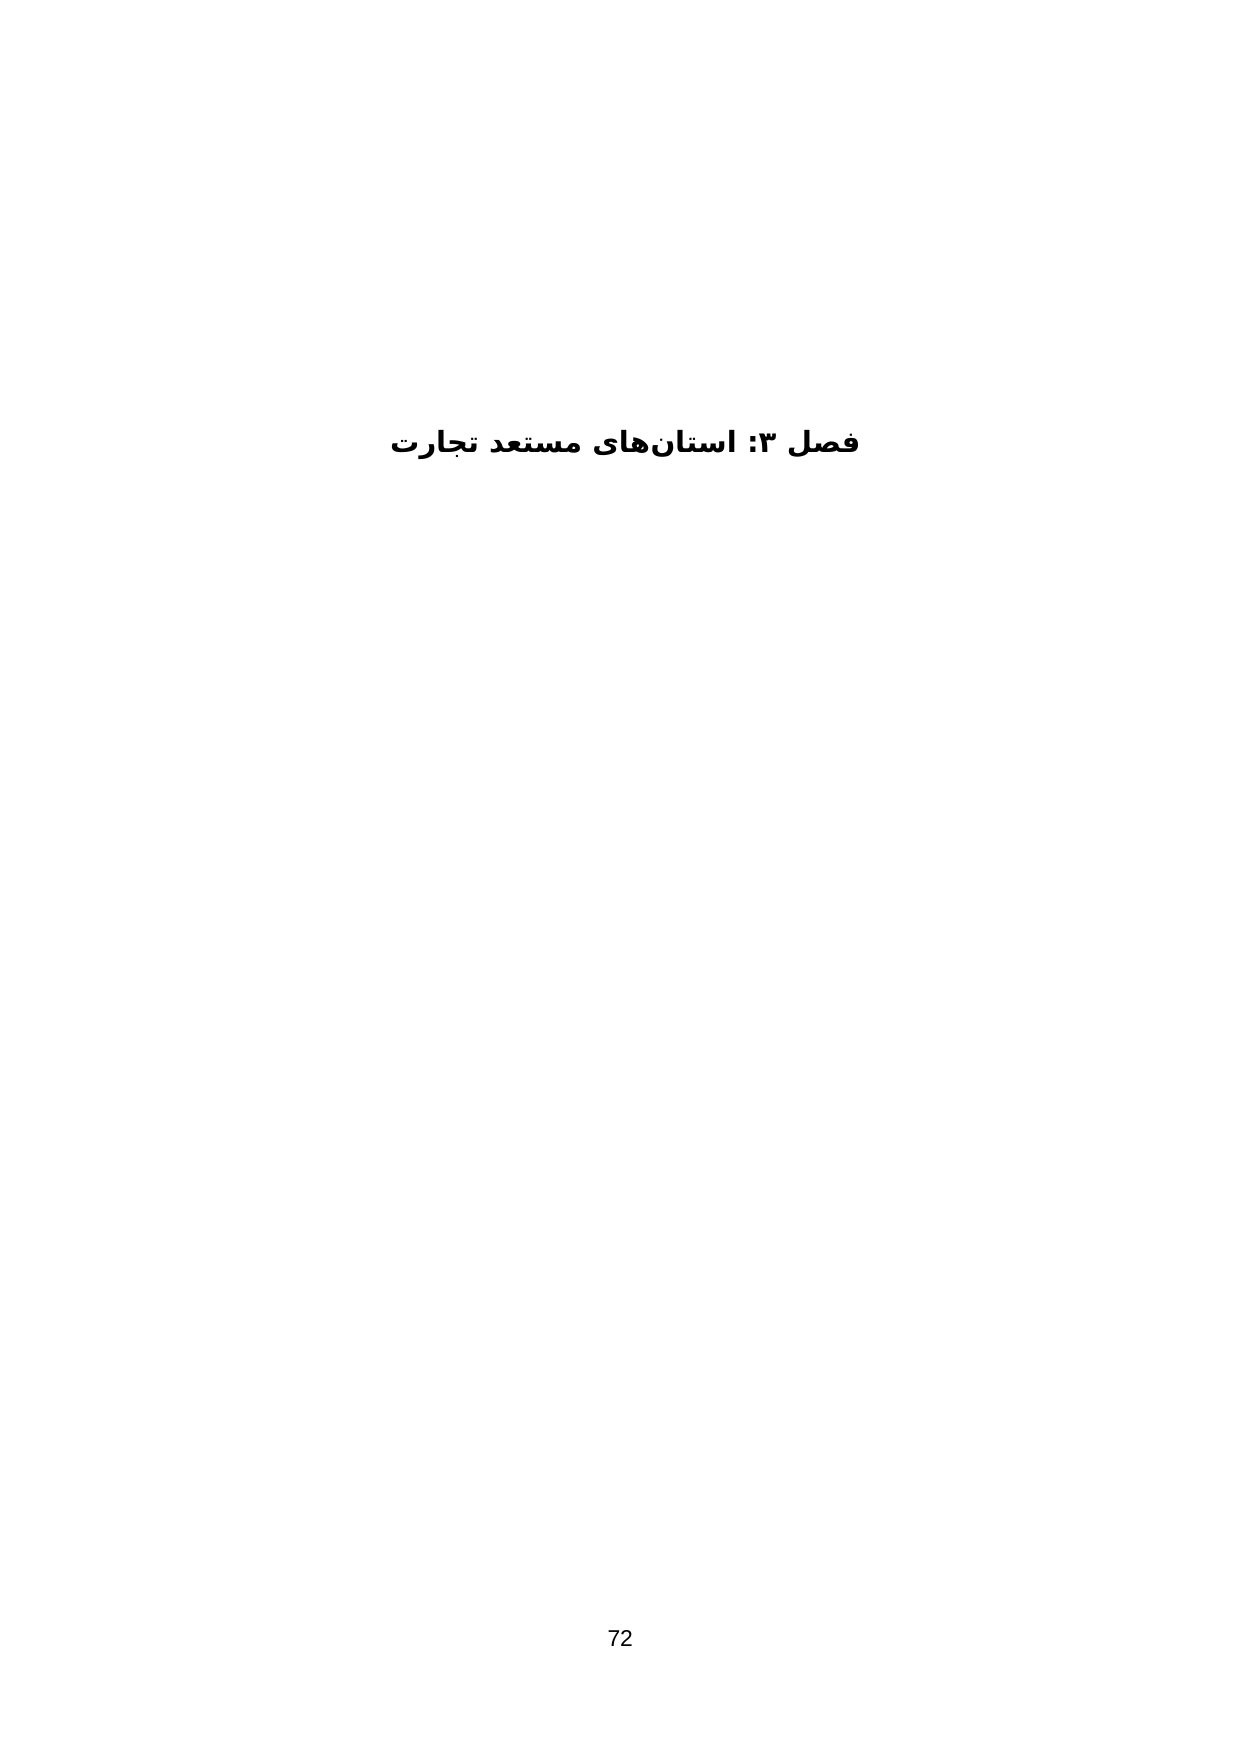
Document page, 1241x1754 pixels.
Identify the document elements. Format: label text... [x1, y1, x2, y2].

subtitle فصل ۳: استان‌های مستعد تجارت [251, 425, 990, 459]
